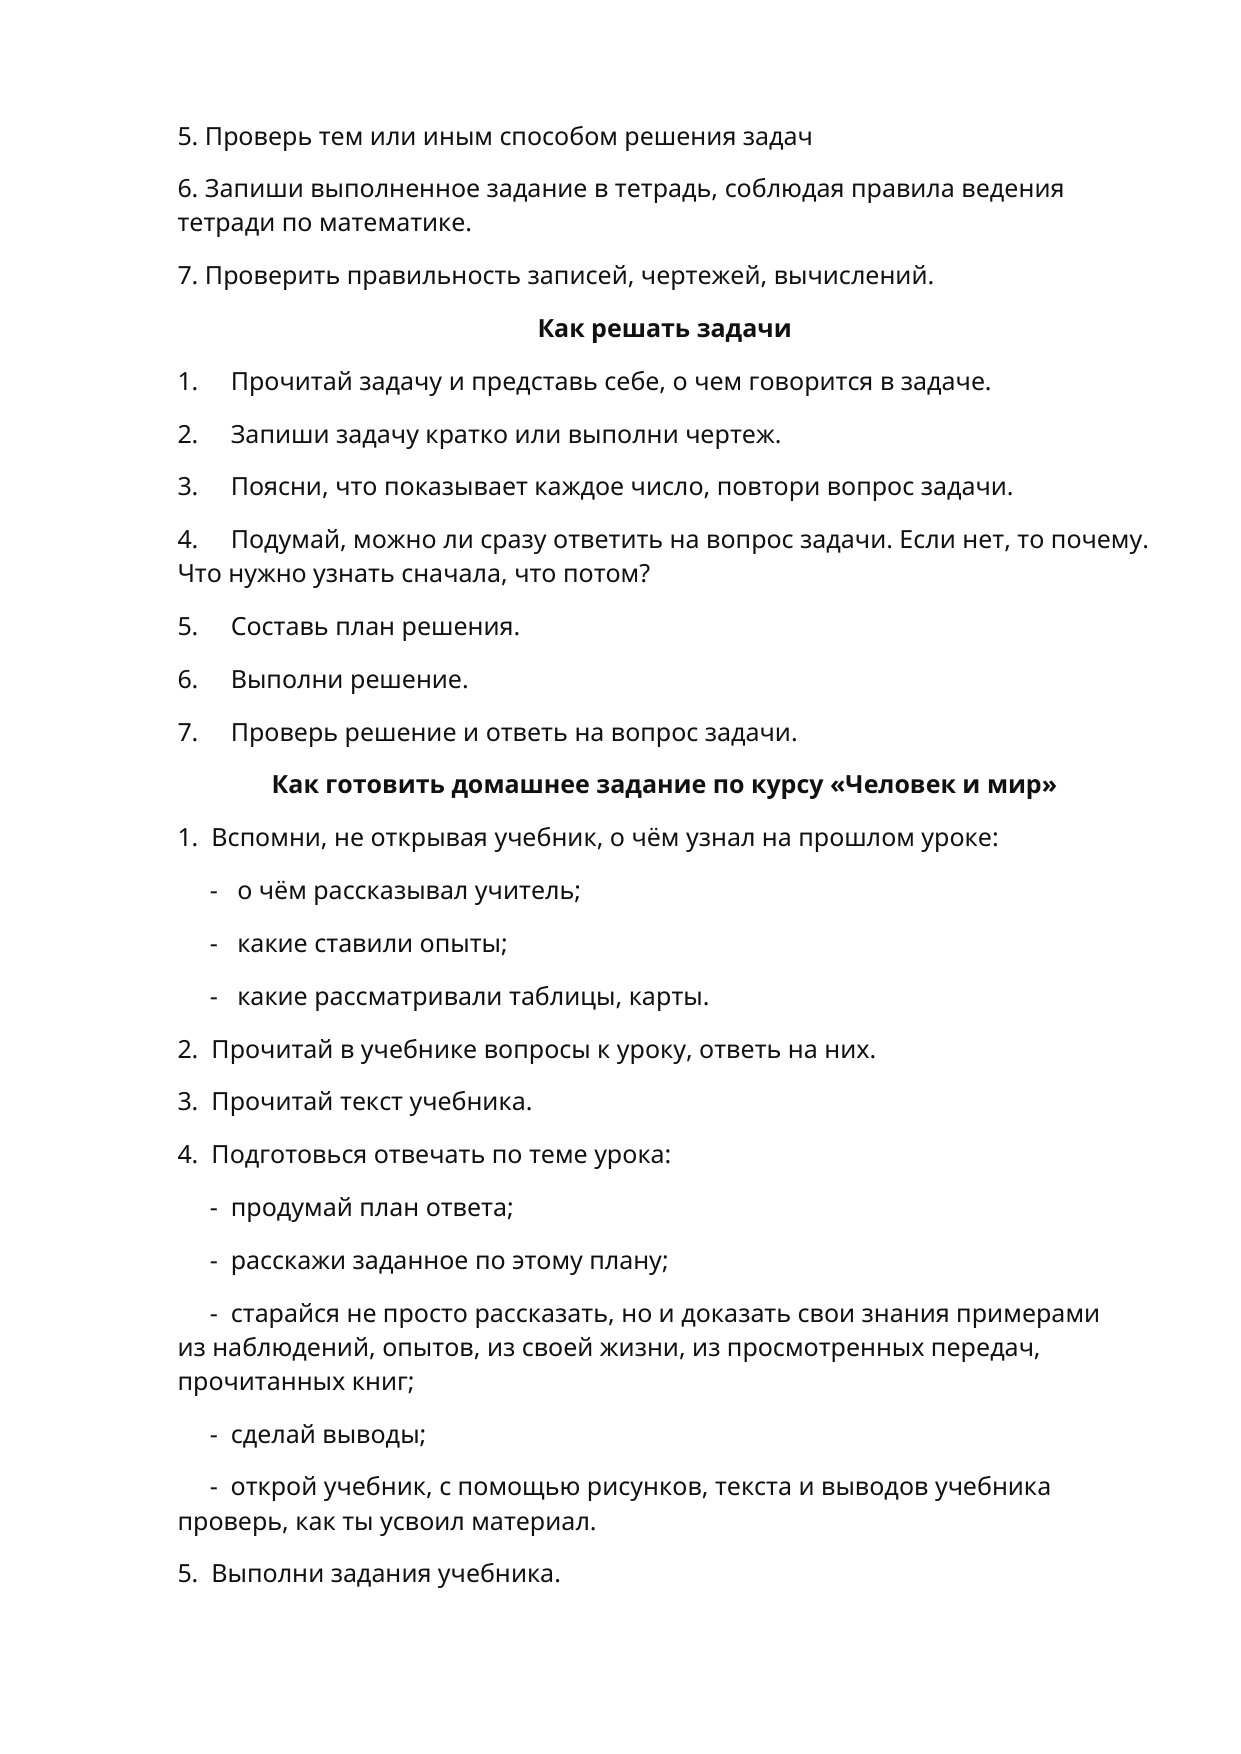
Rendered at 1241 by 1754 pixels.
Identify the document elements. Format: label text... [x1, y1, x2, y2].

text 4. Подготовься отвечать по теме урока: [177, 1137, 1152, 1171]
text - какие рассматривали таблицы, карты. [177, 978, 1152, 1012]
text - какие ставили опыты; [177, 926, 1152, 960]
text 6. Выполни решение. [177, 662, 1152, 696]
text 5. Проверь тем или иным способом решения задач [177, 118, 1152, 152]
text 3. Поясни, что показывает каждое число, повтори вопрос задачи. [177, 469, 1152, 503]
text 7. Проверить правильность записей, чертежей, вычислений. [177, 258, 1152, 292]
text 3. Прочитай текст учебника. [177, 1084, 1152, 1118]
text - открой учебник, с помощью рисунков, текста и выводов учебника проверь, как ты усвоил материал. [177, 1469, 1152, 1537]
text 6. Запиши выполненное задание в тетрадь, соблюдая правила ведения тетради по математике. [177, 171, 1152, 239]
text 7. Проверь решение и ответь на вопрос задачи. [177, 714, 1152, 748]
text Как готовить домашнее задание по курсу «Человек и мир» [177, 767, 1152, 801]
text 5. Составь план решения. [177, 609, 1152, 643]
text 1. Прочитай задачу и представь себе, о чем говорится в задаче. [177, 363, 1152, 397]
text 1. Вспомни, не открывая учебник, о чём узнал на прошлом уроке: [177, 820, 1152, 854]
text - продумай план ответа; [177, 1190, 1152, 1224]
text 2. Запиши задачу кратко или выполни чертеж. [177, 416, 1152, 450]
text 5. Выполни задания учебника. [177, 1556, 1152, 1590]
text 4. Подумай, можно ли сразу ответить на вопрос задачи. Если нет, то почему. Что нужно узнать сначала, что потом? [177, 522, 1152, 590]
text Как решать задачи [177, 311, 1152, 345]
text - сделай выводы; [177, 1416, 1152, 1450]
text - о чём рассказывал учитель; [177, 873, 1152, 907]
text - расскажи заданное по этому плану; [177, 1242, 1152, 1277]
text - старайся не просто рассказать, но и доказать свои знания примерами из наблюдений, опытов, из своей жизни, из просмотренных передач, прочитанных книг; [177, 1295, 1152, 1397]
text 2. Прочитай в учебнике вопросы к уроку, ответь на них. [177, 1031, 1152, 1065]
